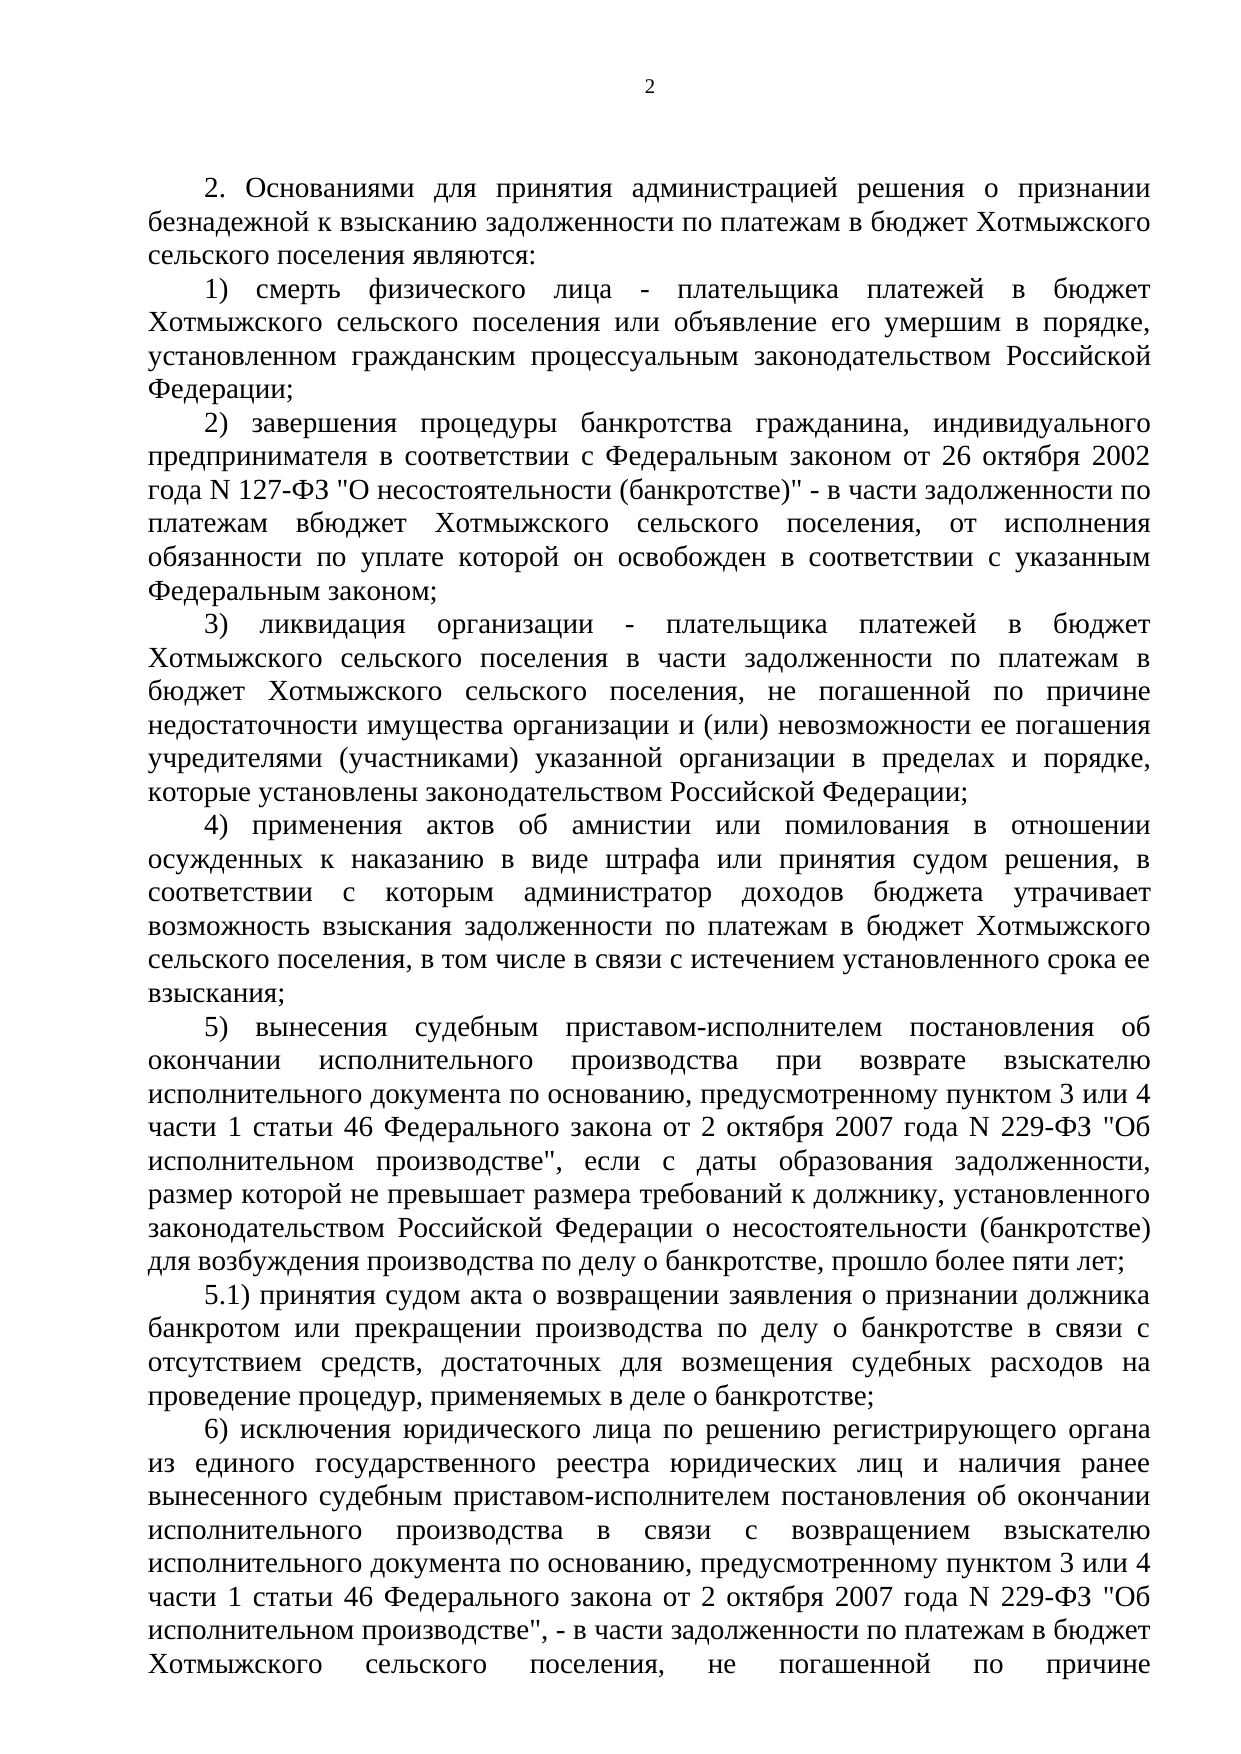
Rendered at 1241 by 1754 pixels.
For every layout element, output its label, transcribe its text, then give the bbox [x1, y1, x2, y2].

text 2) завершения процедуры банкротства гражданина, индивидуального предпринимателя в соответствии с Федеральным законом от 26 октября 2002 года N 127-ФЗ "О несостоятельности (банкротстве)" - в части задолженности по платежам вбюджет Хотмыжского сельского поселения, от исполнения обязанности по уплате которой он освобожден в соответствии с указанным Федеральным законом; [148, 405, 1152, 606]
text 5.1) принятия судом акта о возвращении заявления о признании должника банкротом или прекращении производства по делу о банкротстве в связи с отсутствием средств, достаточных для возмещения судебных расходов на проведение процедур, применяемых в деле о банкротстве; [148, 1277, 1152, 1411]
text 2. Основаниями для принятия администрацией решения о признании безнадежной к взысканию задолженности по платежам в бюджет Хотмыжского сельского поселения являются: [148, 170, 1152, 271]
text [148, 1411, 1152, 1679]
text 3) ликвидация организации - плательщика платежей в бюджет Хотмыжского сельского поселения в части задолженности по платежам в бюджет Хотмыжского сельского поселения, не погашенной по причине недостаточности имущества организации и (или) невозможности ее погашения учредителями (участниками) указанной организации в пределах и порядке, которые установлены законодательством Российской Федерации; [148, 606, 1152, 807]
text 4) применения актов об амнистии или помилования в отношении осужденных к наказанию в виде штрафа или принятия судом решения, в соответствии с которым администратор доходов бюджета утрачивает возможность взыскания задолженности по платежам в бюджет Хотмыжского сельского поселения, в том числе в связи с истечением установленного срока ее взыскания; [148, 807, 1152, 1009]
text 1) смерть физического лица - плательщика платежей в бюджет Хотмыжского сельского поселения или объявление его умершим в порядке, установленном гражданским процессуальным законодательством Российской Федерации; [148, 271, 1152, 405]
text 5) вынесения судебным приставом-исполнителем постановления об окончании исполнительного производства при возврате взыскателю исполнительного документа по основанию, предусмотренному пунктом 3 или 4 части 1 статьи 46 Федерального закона от 2 октября 2007 года N 229-ФЗ "Об исполнительном производстве", если с даты образования задолженности, размер которой не превышает размера требований к должнику, установленного законодательством Российской Федерации о несостоятельности (банкротстве) для возбуждения производства по делу о банкротстве, прошло более пяти лет; [148, 1009, 1152, 1277]
